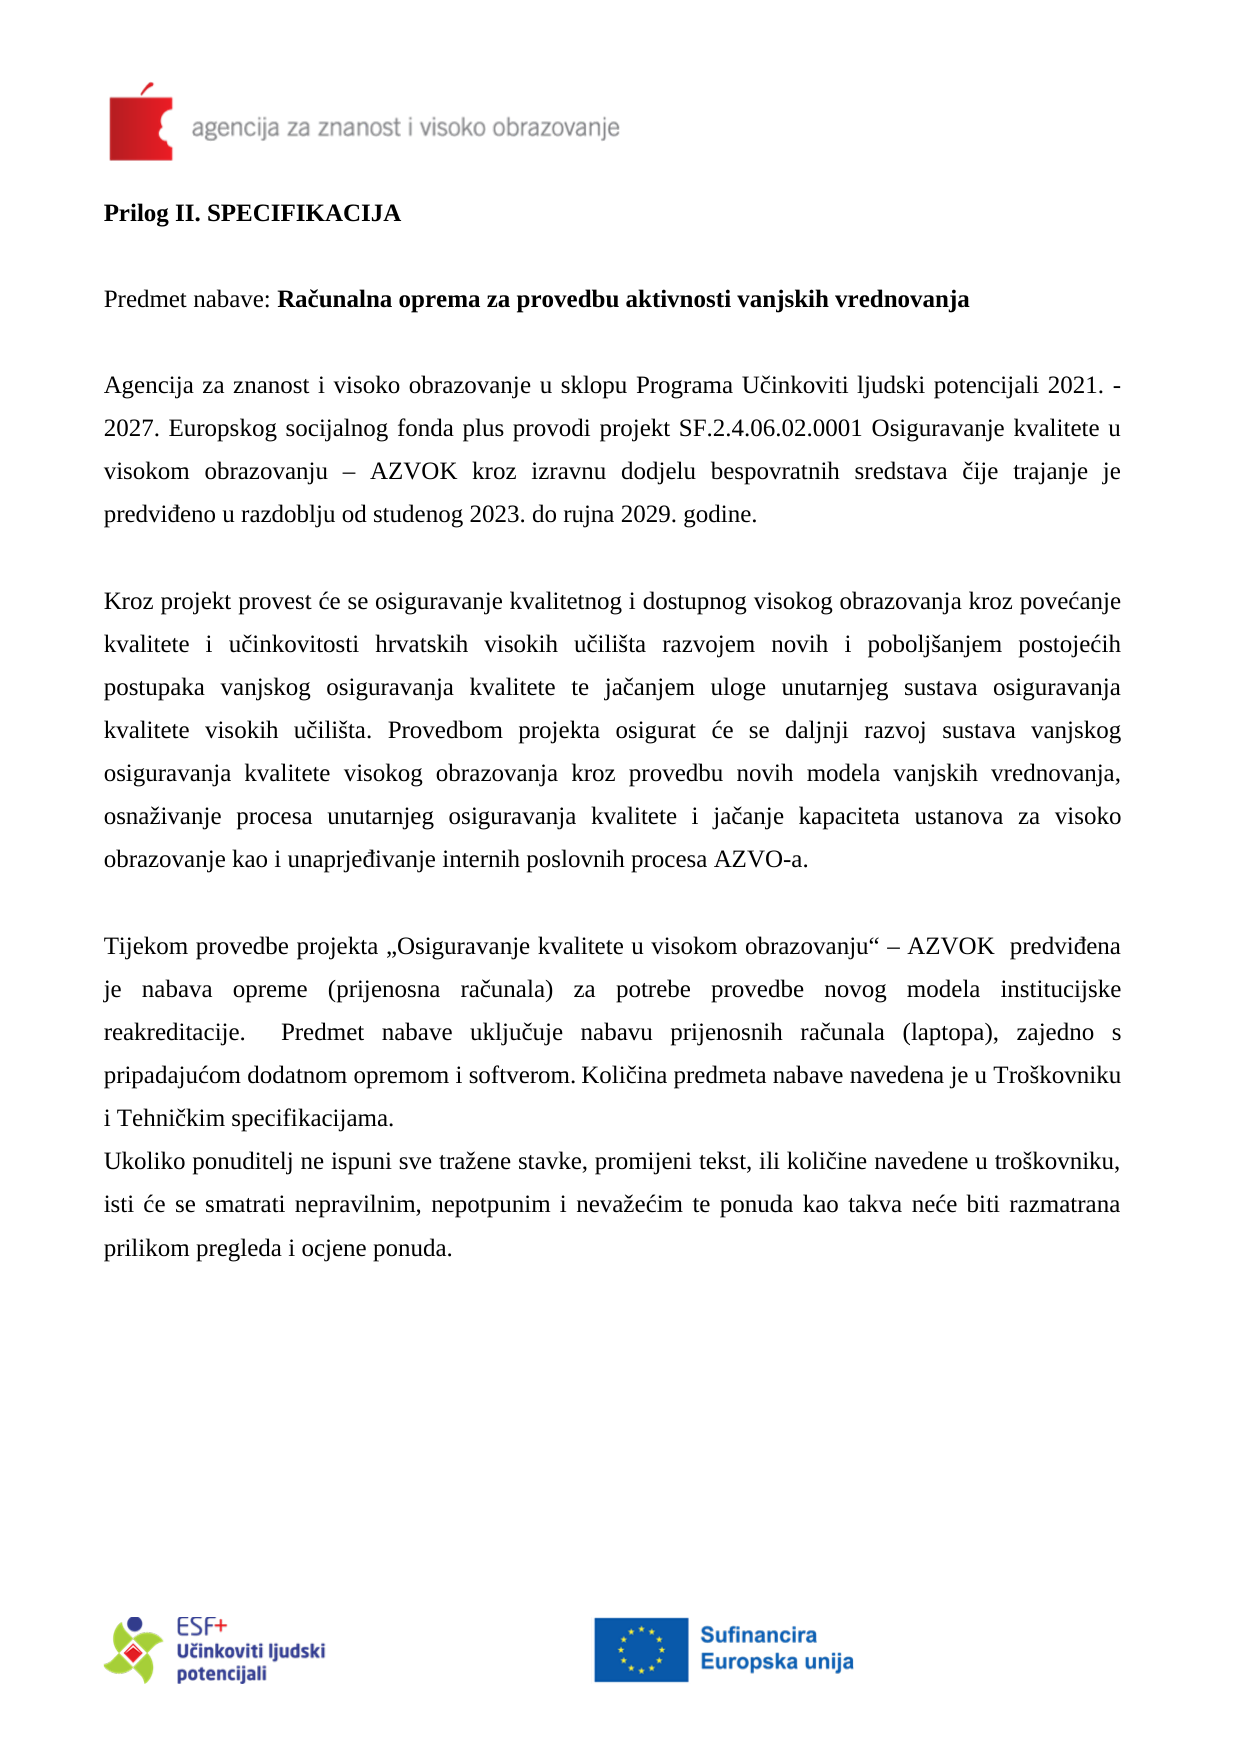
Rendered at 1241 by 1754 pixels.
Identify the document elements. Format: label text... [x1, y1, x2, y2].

text Prilog II. SPECIFIKACIJA [103, 198, 1122, 226]
text Tijekom provedbe projekta „Osiguravanje kvalitete u visokom obrazovanju“ – AZVOK predviđena je nabava opreme (prijenosna računala) za potrebe provedbe novog modela institucijske reakreditacije. Predmet nabave uključuje nabavu prijenosnih računala (laptopa), zajedno s pripadajućom dodatnom opremom i softverom. Količina predmeta nabave navedena je u Troškovniku i Tehničkim specifikacijama. [103, 931, 1122, 1132]
text Kroz projekt provest će se osiguravanje kvalitetnog i dostupnog visokog obrazovanja kroz povećanje kvalitete i učinkovitosti hrvatskih visokih učilišta razvojem novih i poboljšanjem postojećih postupaka vanjskog osiguravanja kvalitete te jačanjem uloge unutarnjeg sustava osiguravanja kvalitete visokih učilišta. Provedbom projekta osigurat će se daljnji razvoj sustava vanjskog osiguravanja kvalitete visokog obrazovanja kroz provedbu novih modela vanjskih vrednovanja, osnaživanje procesa unutarnjeg osiguravanja kvalitete i jačanje kapaciteta ustanova za visoko obrazovanje kao i unaprjeđivanje internih poslovnih procesa AZVO-a. [103, 586, 1122, 873]
text Agencija za znanost i visoko obrazovanje u sklopu Programa Učinkoviti ljudski potencijali 2021. - 2027. Europskog socijalnog fonda plus provodi projekt SF.2.4.06.02.0001 Osiguravanje kvalitete u visokom obrazovanju – AZVOK kroz izravnu dodjelu bespovratnih sredstava čije trajanje je predviđeno u razdoblju od studenog 2023. do rujna 2029. godine. [103, 370, 1122, 528]
picture [103, 1617, 854, 1684]
text Predmet nabave: Računalna oprema za provedbu aktivnosti vanjskih vrednovanja [103, 284, 1122, 313]
text Ukoliko ponuditelj ne ispuni sve tražene stavke, promijeni tekst, ili količine navedene u troškovniku, isti će se smatrati nepravilnim, nepotpunim i nevažećim te ponuda kao takva neće biti razmatrana prilikom pregleda i ocjene ponuda. [103, 1146, 1122, 1261]
picture [103, 73, 631, 169]
